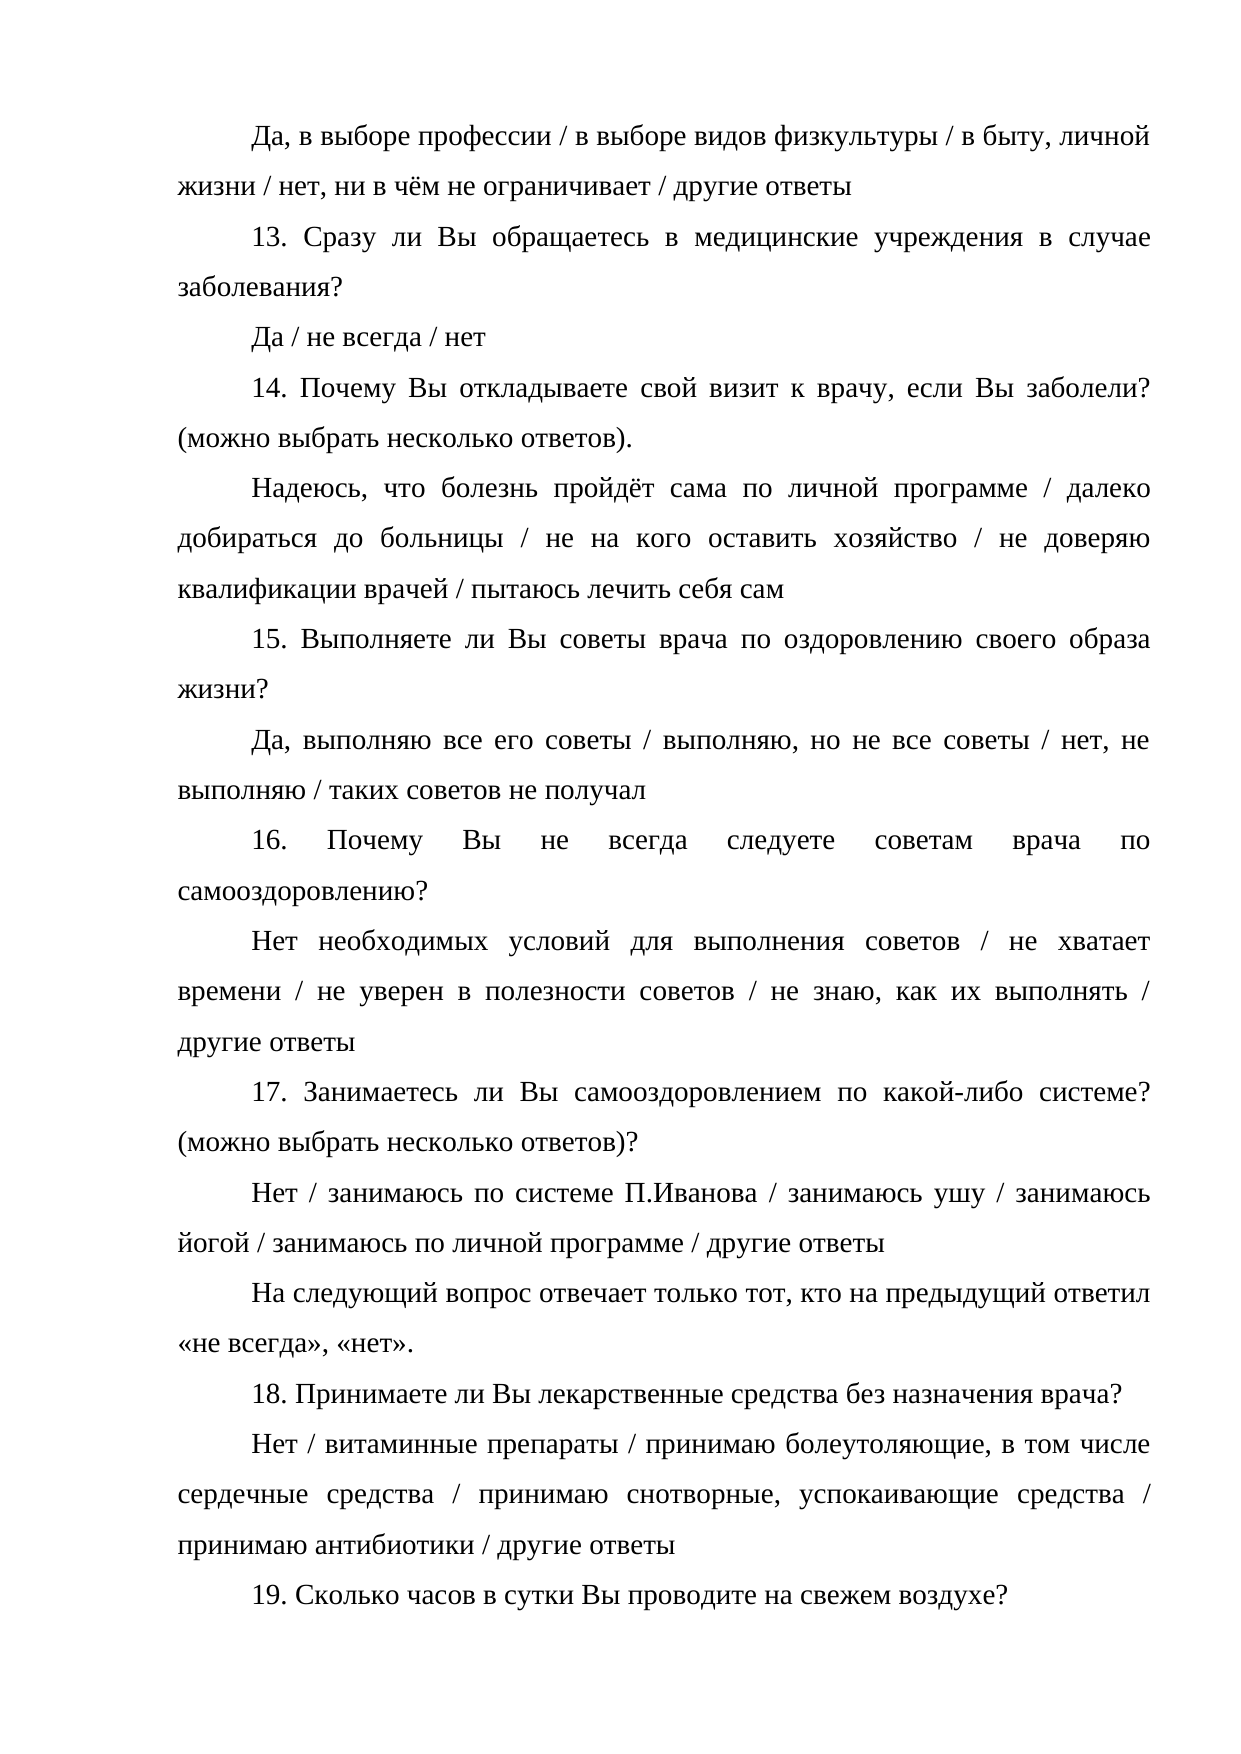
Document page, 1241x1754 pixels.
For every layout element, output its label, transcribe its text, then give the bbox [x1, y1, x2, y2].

list 14. Почему Вы откладываете свой визит к врачу, если Вы заболели? (можно выбрать несколько ответов). [177, 370, 1152, 453]
list 15. Выполняете ли Вы советы врача по оздоровлению своего образа жизни? [177, 621, 1152, 705]
list 18. Принимаете ли Вы лекарственные средства без назначения врача? [177, 1376, 1152, 1409]
list Да, в выборе профессии / в выборе видов физкультуры / в быту, личной жизни / нет, ни в чём не ограничивает / другие ответы [177, 118, 1152, 202]
list Надеюсь, что болезнь пройдёт сама по личной программе / далеко добираться до больницы / не на кого оставить хозяйство / не доверяю квалификации врачей / пытаюсь лечить себя сам [177, 470, 1152, 604]
list Нет / занимаюсь по системе П.Иванова / занимаюсь ушу / занимаюсь йогой / занимаюсь по личной программе / другие ответы [177, 1175, 1152, 1258]
list 17. Занимаетесь ли Вы самооздоровлением по какой-либо системе? (можно выбрать несколько ответов)? [177, 1074, 1152, 1158]
list 13. Сразу ли Вы обращаетесь в медицинские учреждения в случае заболевания? [177, 219, 1152, 303]
list Да, выполняю все его советы / выполняю, но не все советы / нет, не выполняю / таких советов не получал [177, 722, 1152, 806]
list Нет / витаминные препараты / принимаю болеутоляющие, в том числе сердечные средства / принимаю снотворные, успокаивающие средства / принимаю антибиотики / другие ответы [177, 1426, 1152, 1560]
list 16. Почему Вы не всегда следуете советам врача по самооздоровлению? [177, 822, 1152, 906]
list 19. Сколько часов в сутки Вы проводите на свежем воздухе? [177, 1577, 1152, 1611]
list Нет необходимых условий для выполнения советов / не хватает времени / не уверен в полезности советов / не знаю, как их выполнять / другие ответы [177, 923, 1152, 1057]
list Да / не всегда / нет [177, 319, 1152, 353]
list На следующий вопрос отвечает только тот, кто на предыдущий ответил «не всегда», «нет». [177, 1275, 1152, 1359]
